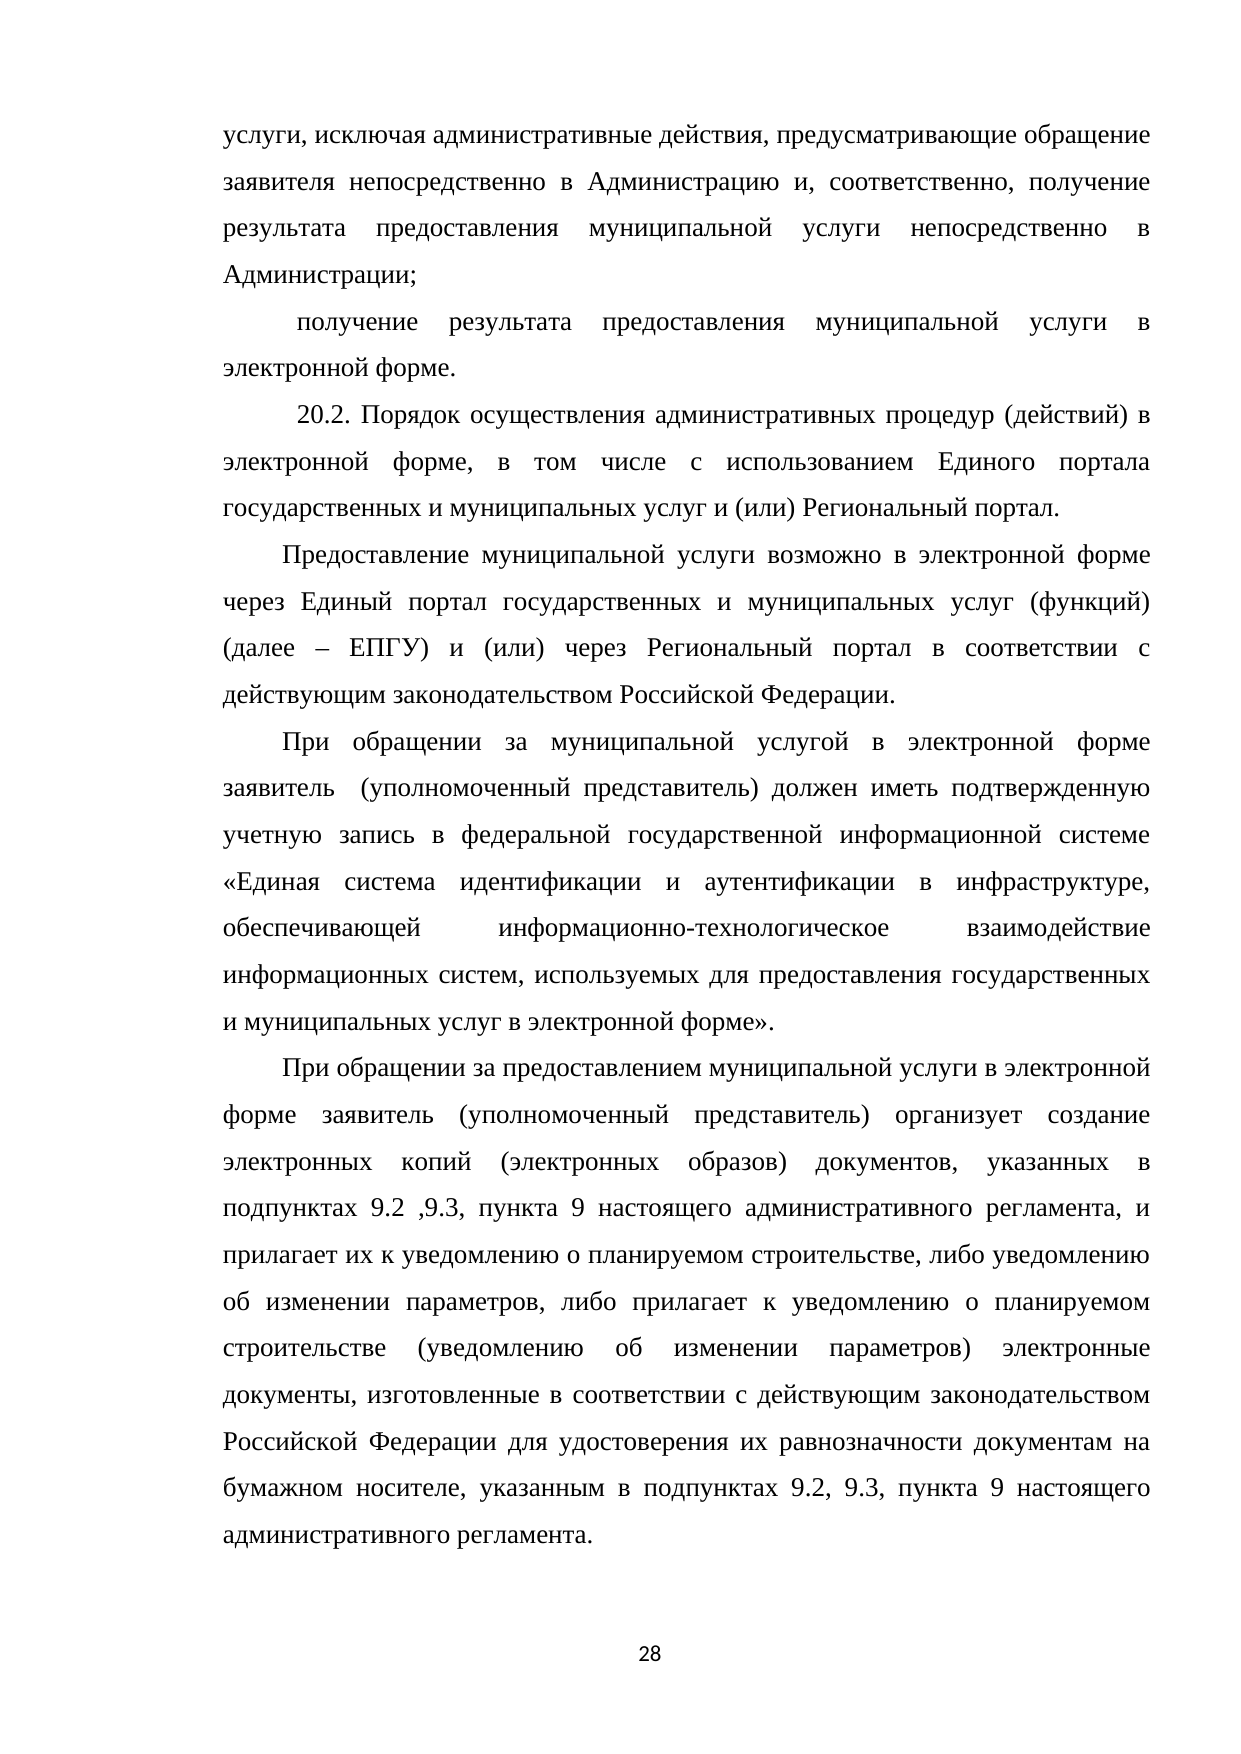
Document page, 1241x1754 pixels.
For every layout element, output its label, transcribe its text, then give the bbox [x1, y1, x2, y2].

text получение результата предоставления муниципальной услуги в электронной форме. [223, 305, 1152, 383]
text 20.2. Порядок осуществления административных процедур (действий) в электронной форме, в том числе с использованием Единого портала государственных и муниципальных услуг и (или) Региональный портал. [223, 398, 1152, 523]
text Предоставление муниципальной услуги возможно в электронной форме через Единый портал государственных и муниципальных услуг (функций) (далее – ЕПГУ) и (или) через Региональный портал в соответствии с действующим законодательством Российской Федерации. [223, 538, 1152, 709]
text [223, 118, 1152, 289]
text При обращении за муниципальной услугой в электронной форме заявитель (уполномоченный представитель) должен иметь подтвержденную учетную запись в федеральной государственной информационной системе «Единая система идентификации и аутентификации в инфраструктуре, обеспечивающей информационно-технологическое взаимодействие информационных систем, используемых для предоставления государственных и муниципальных услуг в электронной форме». [223, 725, 1152, 1036]
text При обращении за предоставлением муниципальной услуги в электронной форме заявитель (уполномоченный представитель) организует создание электронных копий (электронных образов) документов, указанных в подпунктах 9.2 ,9.3, пункта 9 настоящего административного регламента, и прилагает их к уведомлению о планируемом строительстве, либо уведомлению об изменении параметров, либо прилагает к уведомлению о планируемом строительстве (уведомлению об изменении параметров) электронные документы, изготовленные в соответствии с действующим законодательством Российской Федерации для удостоверения их равнозначности документам на бумажном носителе, указанным в подпунктах 9.2, 9.3, пункта 9 настоящего административного регламента. [223, 1051, 1152, 1549]
